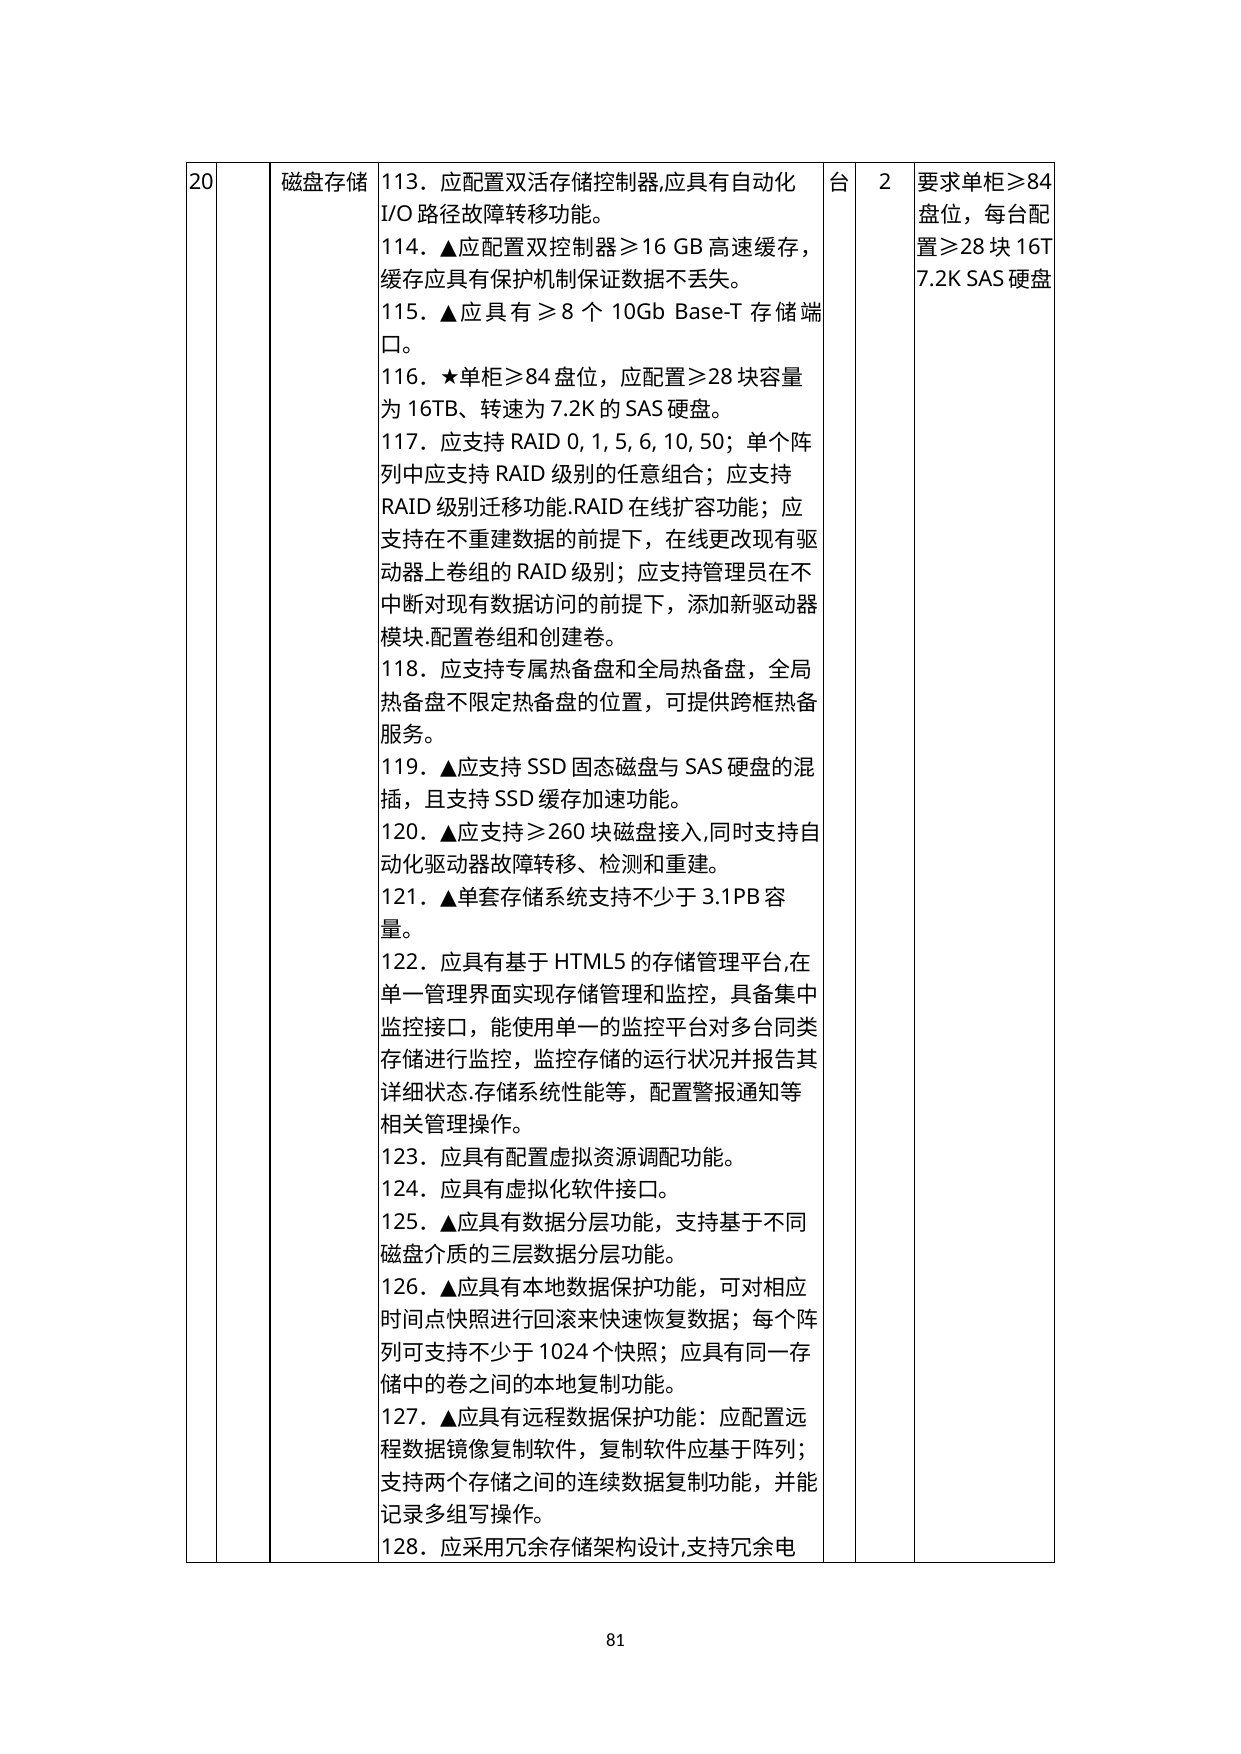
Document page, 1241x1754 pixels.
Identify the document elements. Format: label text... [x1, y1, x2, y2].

table_cell 磁盘存储 [271, 163, 378, 1562]
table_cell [915, 163, 1054, 1562]
table_cell 台 [824, 163, 855, 1562]
table_cell 2 [856, 163, 914, 1562]
table_cell 20 [187, 163, 216, 1562]
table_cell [379, 163, 823, 1562]
